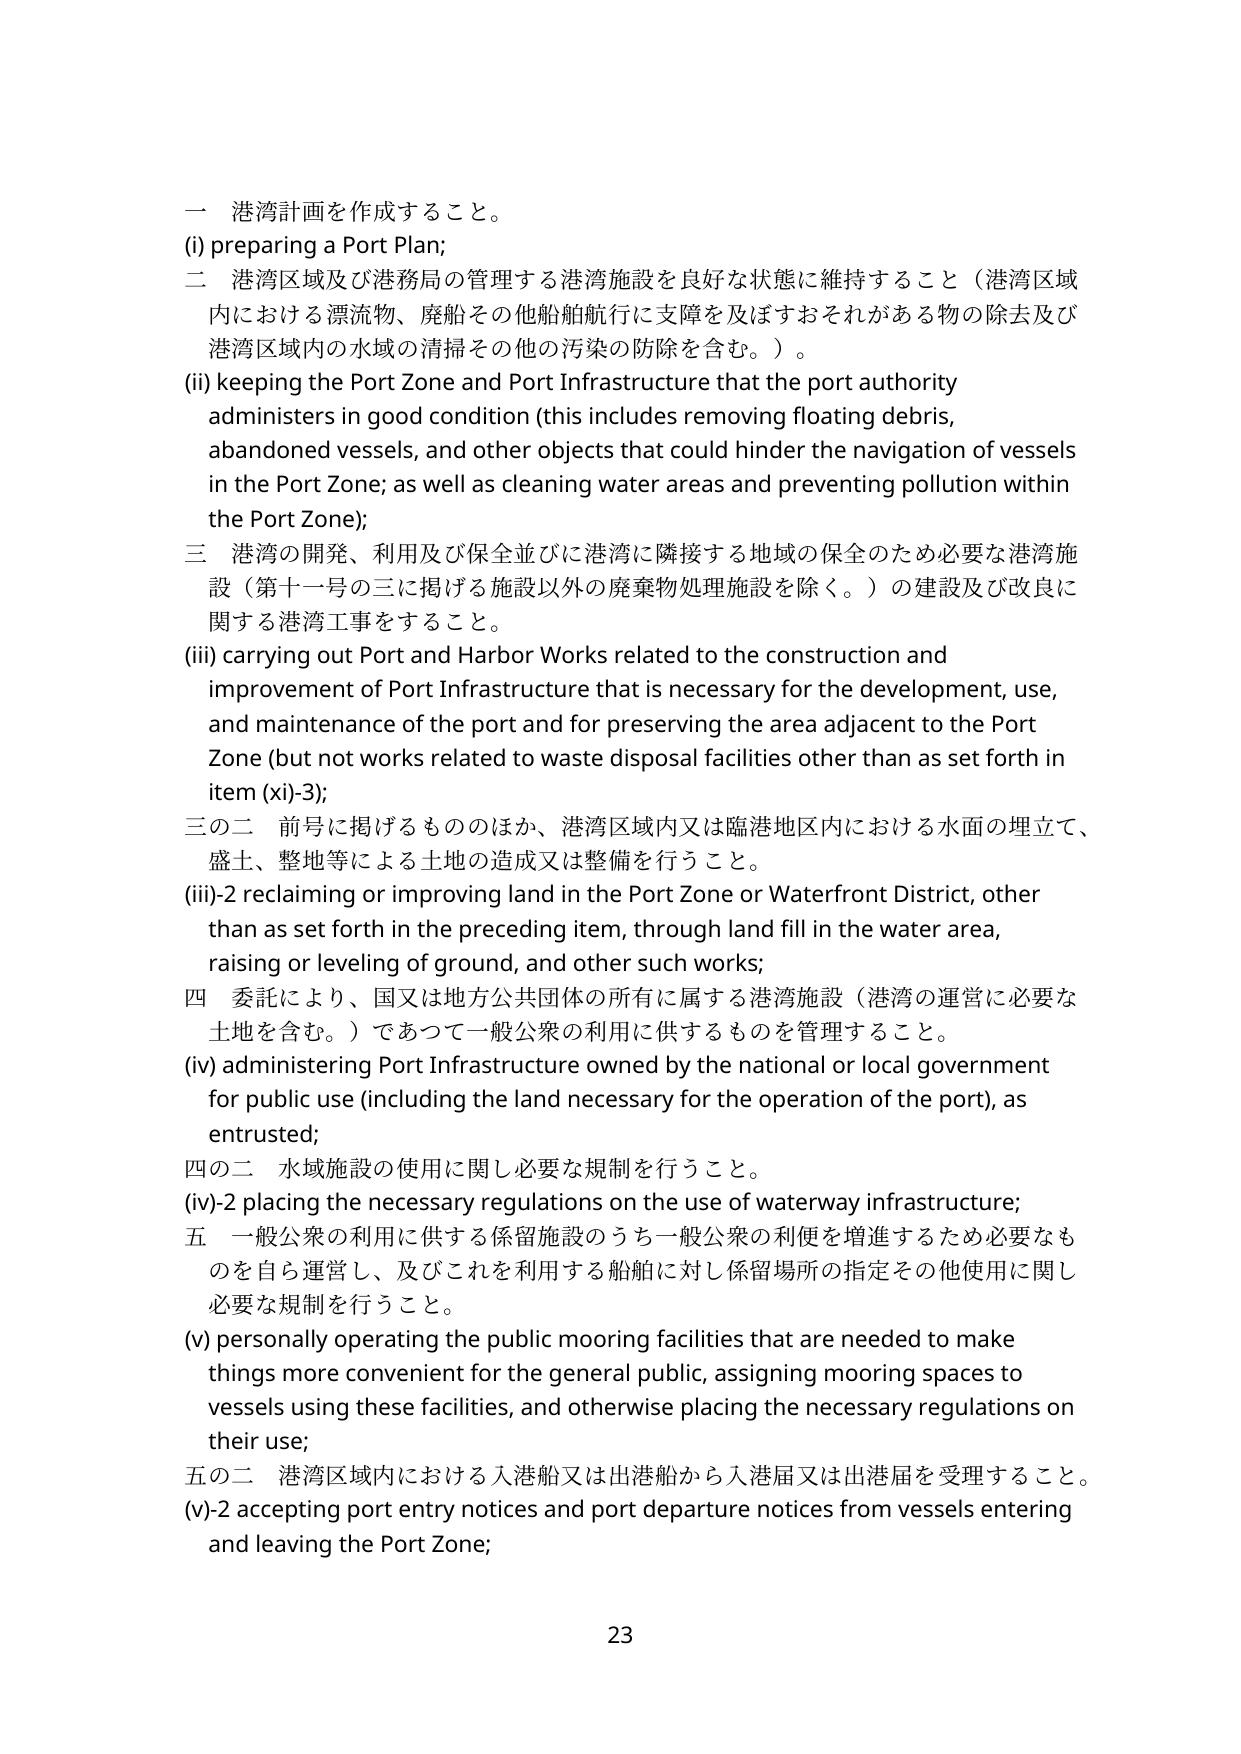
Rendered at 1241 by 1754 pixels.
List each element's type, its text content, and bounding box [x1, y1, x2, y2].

text 四 委託により、国又は地方公共団体の所有に属する港湾施設（港湾の運営に必要な土地を含む。）であつて一般公衆の利用に供するものを管理すること。 [184, 979, 1079, 1048]
text (iv) administering Port Infrastructure owned by the national or local government for public use (including the land necessary for the operation of the port), as entrusted; [184, 1048, 1079, 1150]
text 五 一般公衆の利用に供する係留施設のうち一般公衆の利便を増進するため必要なものを自ら運営し、及びこれを利用する船舶に対し係留場所の指定その他使用に関し必要な規制を行うこと。 [184, 1219, 1079, 1321]
text 三の二 前号に掲げるもののほか、港湾区域内又は臨港地区内における水面の埋立て、盛土、整地等による土地の造成又は整備を行うこと。 [184, 809, 1079, 877]
text 五の二 港湾区域内における入港船又は出港船から入港届又は出港届を受理すること。 [184, 1458, 1079, 1492]
text (i) preparing a Port Plan; [184, 228, 1079, 262]
text (ii) keeping the Port Zone and Port Infrastructure that the port authority administers in good condition (this includes removing floating debris, abandoned vessels, and other objects that could hinder the navigation of vessels in the Port Zone; as well as cleaning water areas and preventing pollution within the Port Zone); [184, 364, 1079, 535]
text (v)-2 accepting port entry notices and port departure notices from vessels entering and leaving the Port Zone; [184, 1492, 1079, 1560]
text 四の二 水域施設の使用に関し必要な規制を行うこと。 [184, 1150, 1079, 1184]
text (iv)-2 placing the necessary regulations on the use of waterway infrastructure; [184, 1184, 1079, 1219]
text 二 港湾区域及び港務局の管理する港湾施設を良好な状態に維持すること（港湾区域内における漂流物、廃船その他船舶航行に支障を及ぼすおそれがある物の除去及び港湾区域内の水域の清掃その他の汚染の防除を含む。）。 [184, 262, 1079, 364]
text (iii) carrying out Port and Harbor Works related to the construction and improvement of Port Infrastructure that is necessary for the development, use, and maintenance of the port and for preserving the area adjacent to the Port Zone (but not works related to waste disposal facilities other than as set forth in item (xi)-3); [184, 638, 1079, 809]
text (v) personally operating the public mooring facilities that are needed to make things more convenient for the general public, assigning mooring spaces to vessels using these facilities, and otherwise placing the necessary regulations on their use; [184, 1321, 1079, 1458]
text 一 港湾計画を作成すること。 [184, 194, 1079, 228]
text 三 港湾の開発、利用及び保全並びに港湾に隣接する地域の保全のため必要な港湾施設（第十一号の三に掲げる施設以外の廃棄物処理施設を除く。）の建設及び改良に関する港湾工事をすること。 [184, 535, 1079, 638]
text (iii)-2 reclaiming or improving land in the Port Zone or Waterfront District, other than as set forth in the preceding item, through land fill in the water area, raising or leveling of ground, and other such works; [184, 877, 1079, 979]
